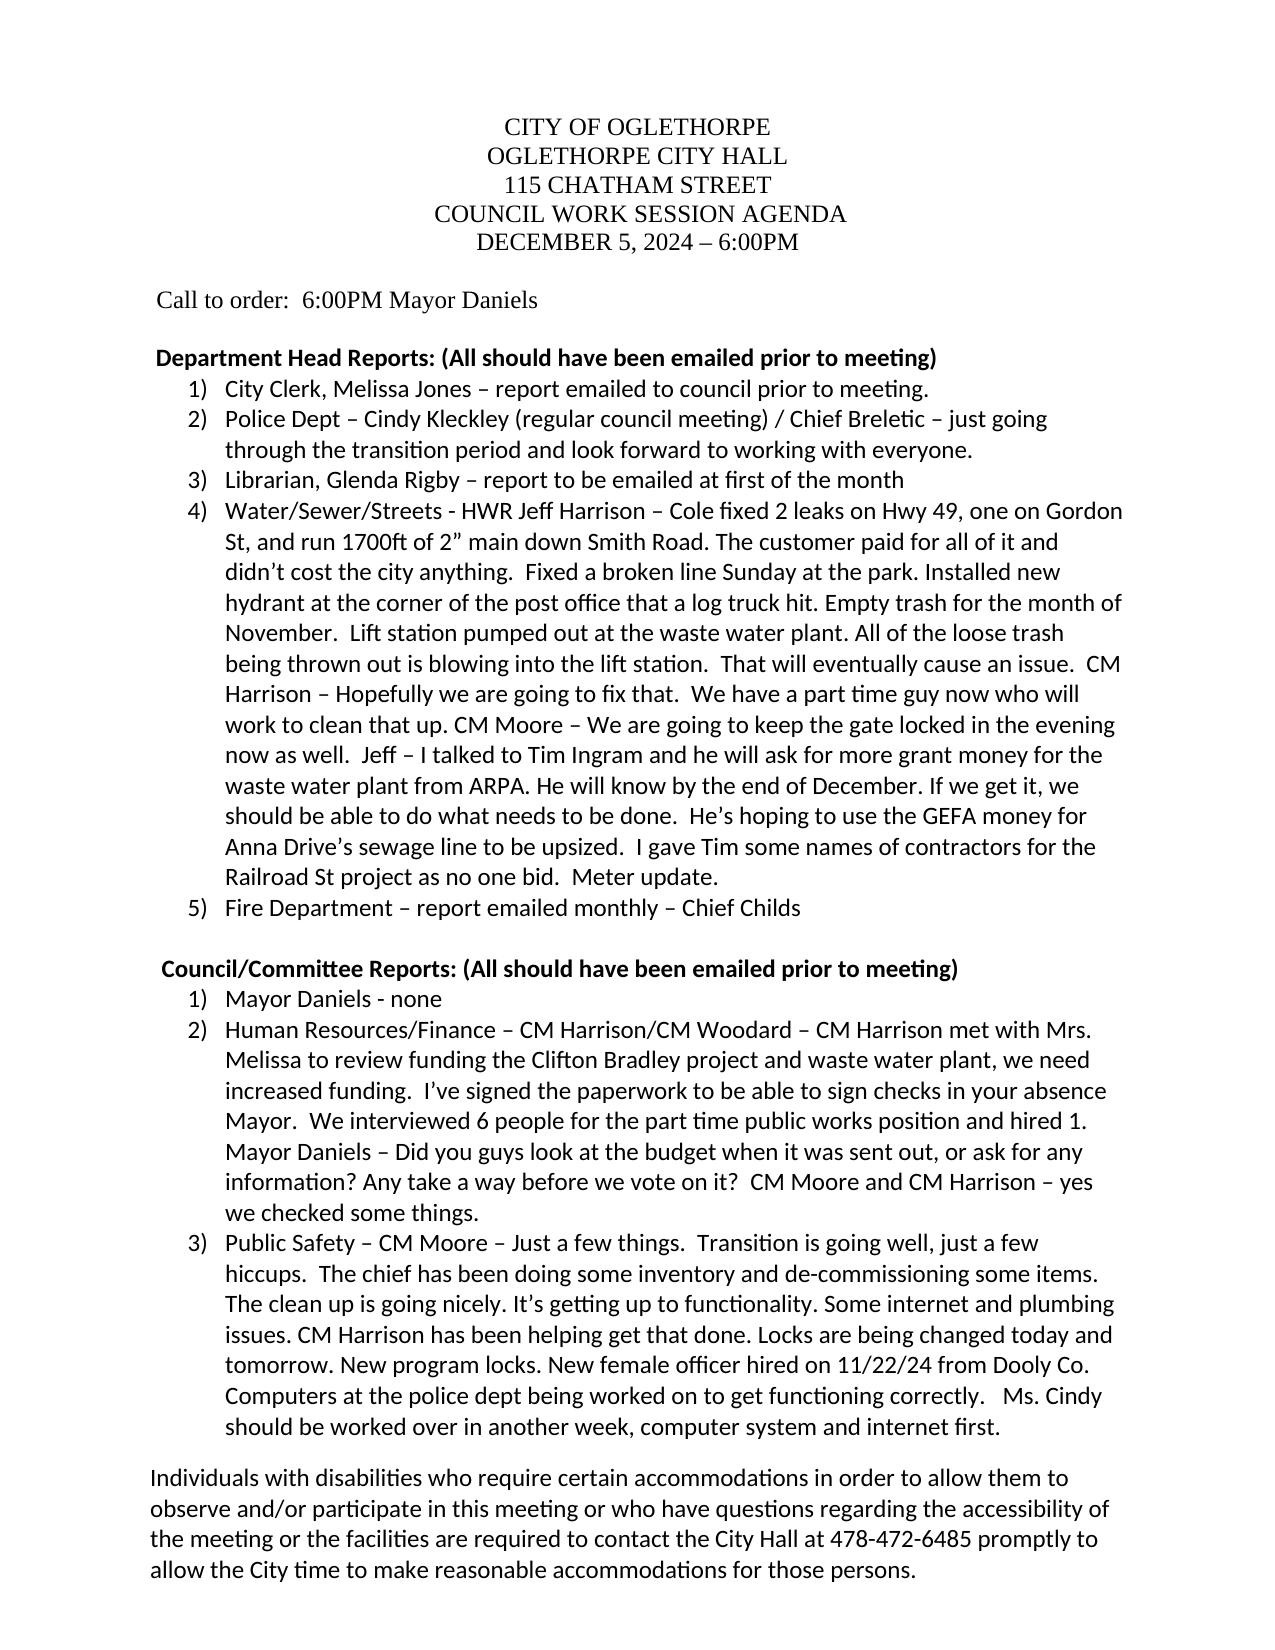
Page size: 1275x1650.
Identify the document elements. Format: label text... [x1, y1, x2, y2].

list Librarian, Glenda Rigby – report to be emailed at first of the month [187, 464, 1125, 495]
text Call to order: 6:00PM Mayor Daniels [150, 285, 1125, 314]
list City Clerk, Melissa Jones – report emailed to council prior to meeting. [187, 373, 1125, 403]
list Police Dept – Cindy Kleckley (regular council meeting) / Chief Breletic – just going through the transition period and look forward to working with everyone. [187, 403, 1125, 464]
text Council/Committee Reports: (All should have been emailed prior to meeting) [150, 953, 1125, 983]
list Fire Department – report emailed monthly – Chief Childs [187, 892, 1125, 922]
text DECEMBER 5, 2024 – 6:00PM [150, 227, 1125, 256]
text OGLETHORPE CITY HALL [150, 141, 1125, 170]
text CITY OF OGLETHORPE [150, 112, 1125, 141]
text COUNCIL WORK SESSION AGENDA [150, 199, 1125, 227]
text 115 CHATHAM STREET [150, 170, 1125, 199]
text Department Head Reports: (All should have been emailed prior to meeting) [150, 342, 1125, 373]
list Mayor Daniels - none [187, 983, 1125, 1014]
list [187, 1228, 1125, 1441]
list Human Resources/Finance – CM Harrison/CM Woodard – CM Harrison met with Mrs. Melissa to review funding the Clifton Bradley project and waste water plant, we need increased funding. I’ve signed the paperwork to be able to sign checks in your absence Mayor. We interviewed 6 people for the part time public works position and hired 1. Mayor Daniels – Did you guys look at the budget when it was sent out, or ask for any information? Any take a way before we vote on it? CM Moore and CM Harrison – yes we checked some things. [187, 1014, 1125, 1228]
list Water/Sewer/Streets - HWR Jeff Harrison – Cole fixed 2 leaks on Hwy 49, one on Gordon St, and run 1700ft of 2” main down Smith Road. The customer paid for all of it and didn’t cost the city anything. Fixed a broken line Sunday at the park. Installed new hydrant at the corner of the post office that a log truck hit. Empty trash for the month of November. Lift station pumped out at the waste water plant. All of the loose trash being thrown out is blowing into the lift station. That will eventually cause an issue. CM Harrison – Hopefully we are going to fix that. We have a part time guy now who will work to clean that up. CM Moore – We are going to keep the gate locked in the evening now as well. Jeff – I talked to Tim Ingram and he will ask for more grant money for the waste water plant from ARPA. He will know by the end of December. If we get it, we should be able to do what needs to be done. He’s hoping to use the GEFA money for Anna Drive’s sewage line to be upsized. I gave Tim some names of contractors for the Railroad St project as no one bid. Meter update. [187, 495, 1125, 892]
